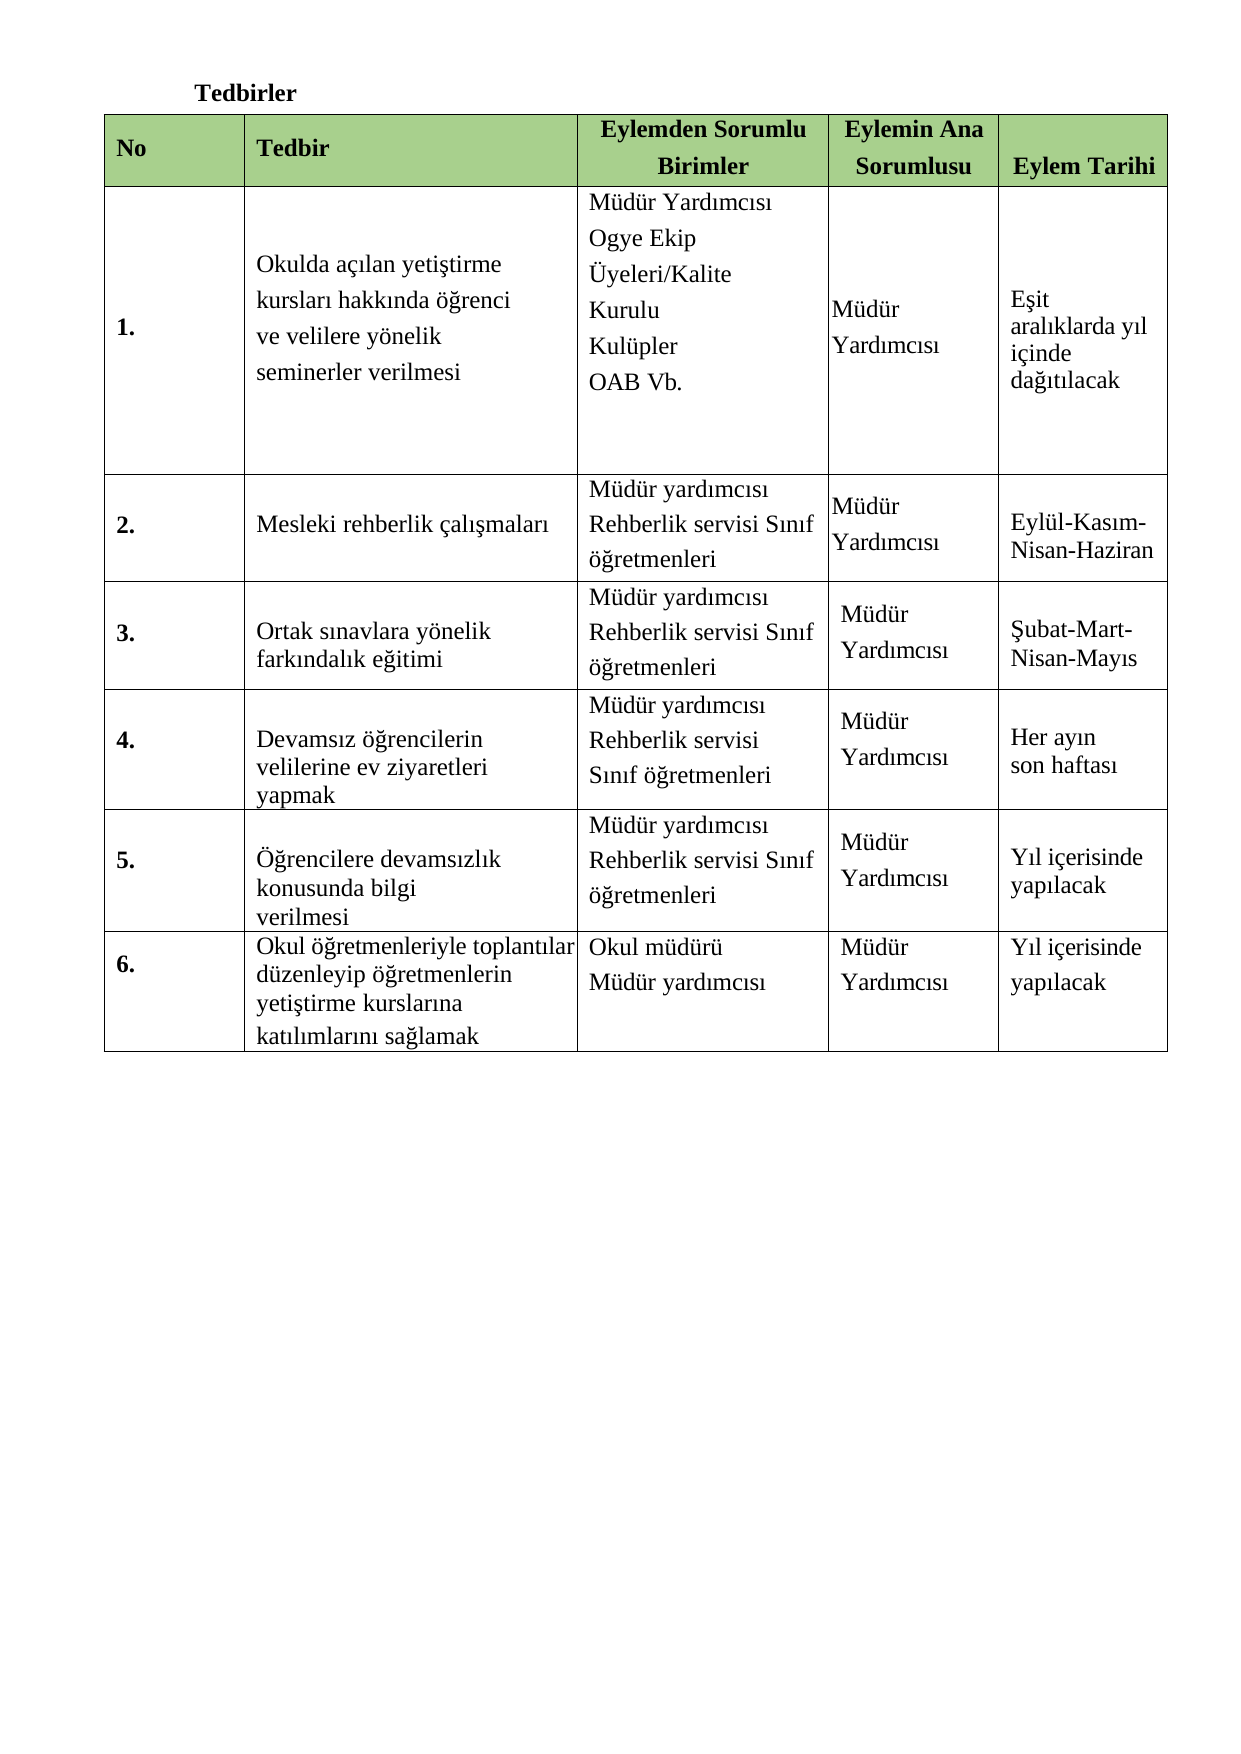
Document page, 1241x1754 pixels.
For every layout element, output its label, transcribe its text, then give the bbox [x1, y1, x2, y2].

table_header No [105, 115, 244, 186]
table_cell Ortak sınavlara yönelik farkındalık eğitimi [245, 582, 577, 689]
table_cell Müdür Yardımcısı [829, 810, 998, 931]
table_cell Okulda açılan yetiştirme kursları hakkında öğrenci ve velilere yönelik seminerler verilmesi [245, 187, 577, 473]
table_cell 5. [105, 810, 244, 931]
table_cell Müdür yardımcısı Rehberlik servisi Sınıf öğretmenleri [578, 810, 828, 931]
table_cell Müdür yardımcısı Rehberlik servisi Sınıf öğretmenleri [578, 582, 828, 689]
table_cell 6. [105, 932, 244, 1051]
table_cell Okul öğretmenleriyle toplantılar düzenleyip öğretmenlerin yetiştirme kurslarına katılımlarını sağlamak [245, 932, 577, 1051]
table_cell 4. [105, 690, 244, 809]
table_header Eylem Tarihi [999, 115, 1167, 186]
table_cell 1. [105, 187, 244, 473]
table_cell Her ayın son haftası [999, 690, 1167, 809]
table_cell Devamsız öğrencilerin velilerine ev ziyaretleri yapmak [245, 690, 577, 809]
table_cell Şubat-Mart- Nisan-Mayıs [999, 582, 1167, 689]
table_cell 3. [105, 582, 244, 689]
table_cell Müdür Yardımcısı [829, 690, 998, 809]
table_cell Müdür Yardımcısı [829, 932, 998, 1051]
text Tedbirler [194, 78, 1238, 106]
table_cell Öğrencilere devamsızlık konusunda bilgi verilmesi [245, 810, 577, 931]
table_header Eylemin Ana Sorumlusu [829, 115, 998, 186]
table_cell Müdür yardımcısı Rehberlik servisi Sınıf öğretmenleri [578, 690, 828, 809]
table_cell 2. [105, 475, 244, 581]
table_cell Müdür Yardımcısı Ogye Ekip Üyeleri/Kalite Kurulu Kulüpler OAB Vb. [578, 187, 828, 473]
table_cell Yıl içerisinde yapılacak [999, 932, 1167, 1051]
table_cell Müdür yardımcısı Rehberlik servisi Sınıf öğretmenleri [578, 475, 828, 581]
table_header Eylemden Sorumlu Birimler [578, 115, 828, 186]
table_cell Mesleki rehberlik çalışmaları [245, 475, 577, 581]
table_cell Müdür Yardımcısı [829, 475, 998, 581]
table_cell Okul müdürü Müdür yardımcısı [578, 932, 828, 1051]
table_cell Eylül-Kasım- Nisan-Haziran [999, 475, 1167, 581]
table_cell Eşit aralıklarda yıl içinde dağıtılacak [999, 187, 1167, 473]
table_cell Müdür Yardımcısı [829, 187, 998, 473]
table_cell Yıl içerisinde yapılacak [999, 810, 1167, 931]
table_header Tedbir [245, 115, 577, 186]
table_cell Müdür Yardımcısı [829, 582, 998, 689]
